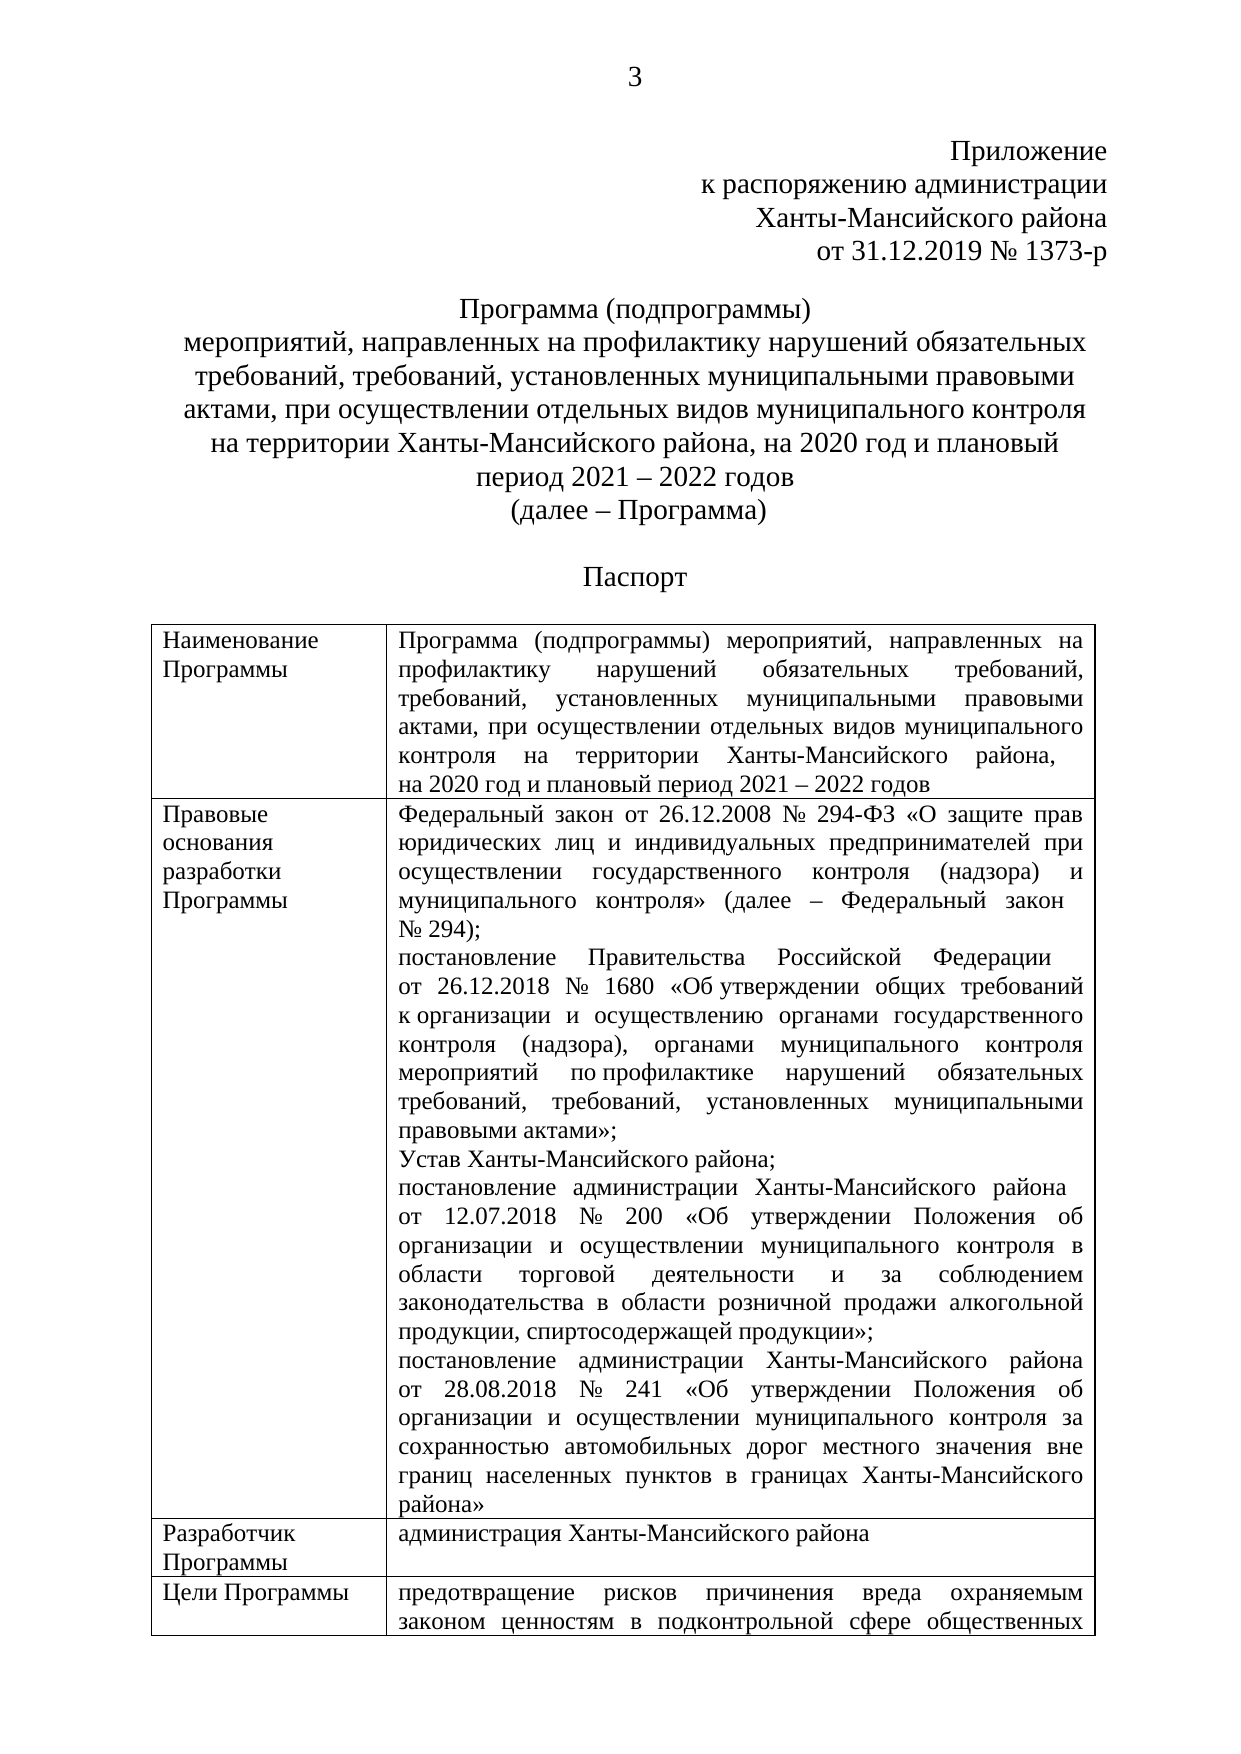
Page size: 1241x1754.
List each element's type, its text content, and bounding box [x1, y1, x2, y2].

title Программа (подпрограммы) [162, 291, 1107, 324]
text к распоряжению администрации [162, 166, 1107, 200]
table_header Программа (подпрограммы) мероприятий, направленных на профилактику нарушений обязательных требований, требований, установленных муниципальными правовыми актами, при осуществлении отдельных видов муниципального контроля на территории Ханты-Мансийского района, на 2020 год и плановый период 2021 – 2022 годов [387, 625, 1094, 798]
text Паспорт [162, 559, 1107, 593]
text мероприятий, направленных на профилактику нарушений обязательных требований, требований, установленных муниципальными правовыми актами, при осуществлении отдельных видов муниципального контроля [162, 324, 1107, 425]
title (далее – Программа) [162, 492, 1107, 526]
text на территории Ханты-Мансийского района, на 2020 год и плановый [162, 425, 1107, 459]
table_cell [387, 1577, 1094, 1634]
text Ханты-Мансийского района [162, 200, 1107, 233]
table_cell Цели Программы [152, 1577, 386, 1634]
table_cell Правовые основания разработки Программы [152, 799, 386, 1517]
table_cell Разработчик Программы [152, 1519, 386, 1576]
table_cell администрация Ханты-Мансийского района [387, 1519, 1094, 1576]
text Приложение [162, 133, 1107, 166]
text период 2021 – 2022 годов [162, 459, 1107, 492]
text от 31.12.2019 № 1373-р [162, 233, 1107, 267]
table_header Наименование Программы [152, 625, 386, 798]
table_cell Федеральный закон от 26.12.2008 № 294-ФЗ «О защите прав юридических лиц и индивидуальных предпринимателей при осуществлении государственного контроля (надзора) и муниципального контроля» (далее – Федеральный закон № 294); постановление Правительства Российской Федерации от 26.12.2018 № 1680 «Об утверждении общих требований к организации и осуществлению органами государственного контроля (надзора), органами муниципального контроля мероприятий по профилактике нарушений обязательных требований, требований, установленных муниципальными правовыми актами»; Устав Ханты-Мансийского района; постановление администрации Ханты-Мансийского района от 12.07.2018 № 200 «Об утверждении Положения об организации и осуществлении муниципального контроля в области торговой деятельности и за соблюдением законодательства в области розничной продажи алкогольной продукции, спиртосодержащей продукции»; постановление администрации Ханты-Мансийского района от 28.08.2018 № 241 «Об утверждении Положения об организации и осуществлении муниципального контроля за сохранностью автомобильных дорог местного значения вне границ населенных пунктов в границах Ханты-Мансийского района» [387, 799, 1094, 1517]
